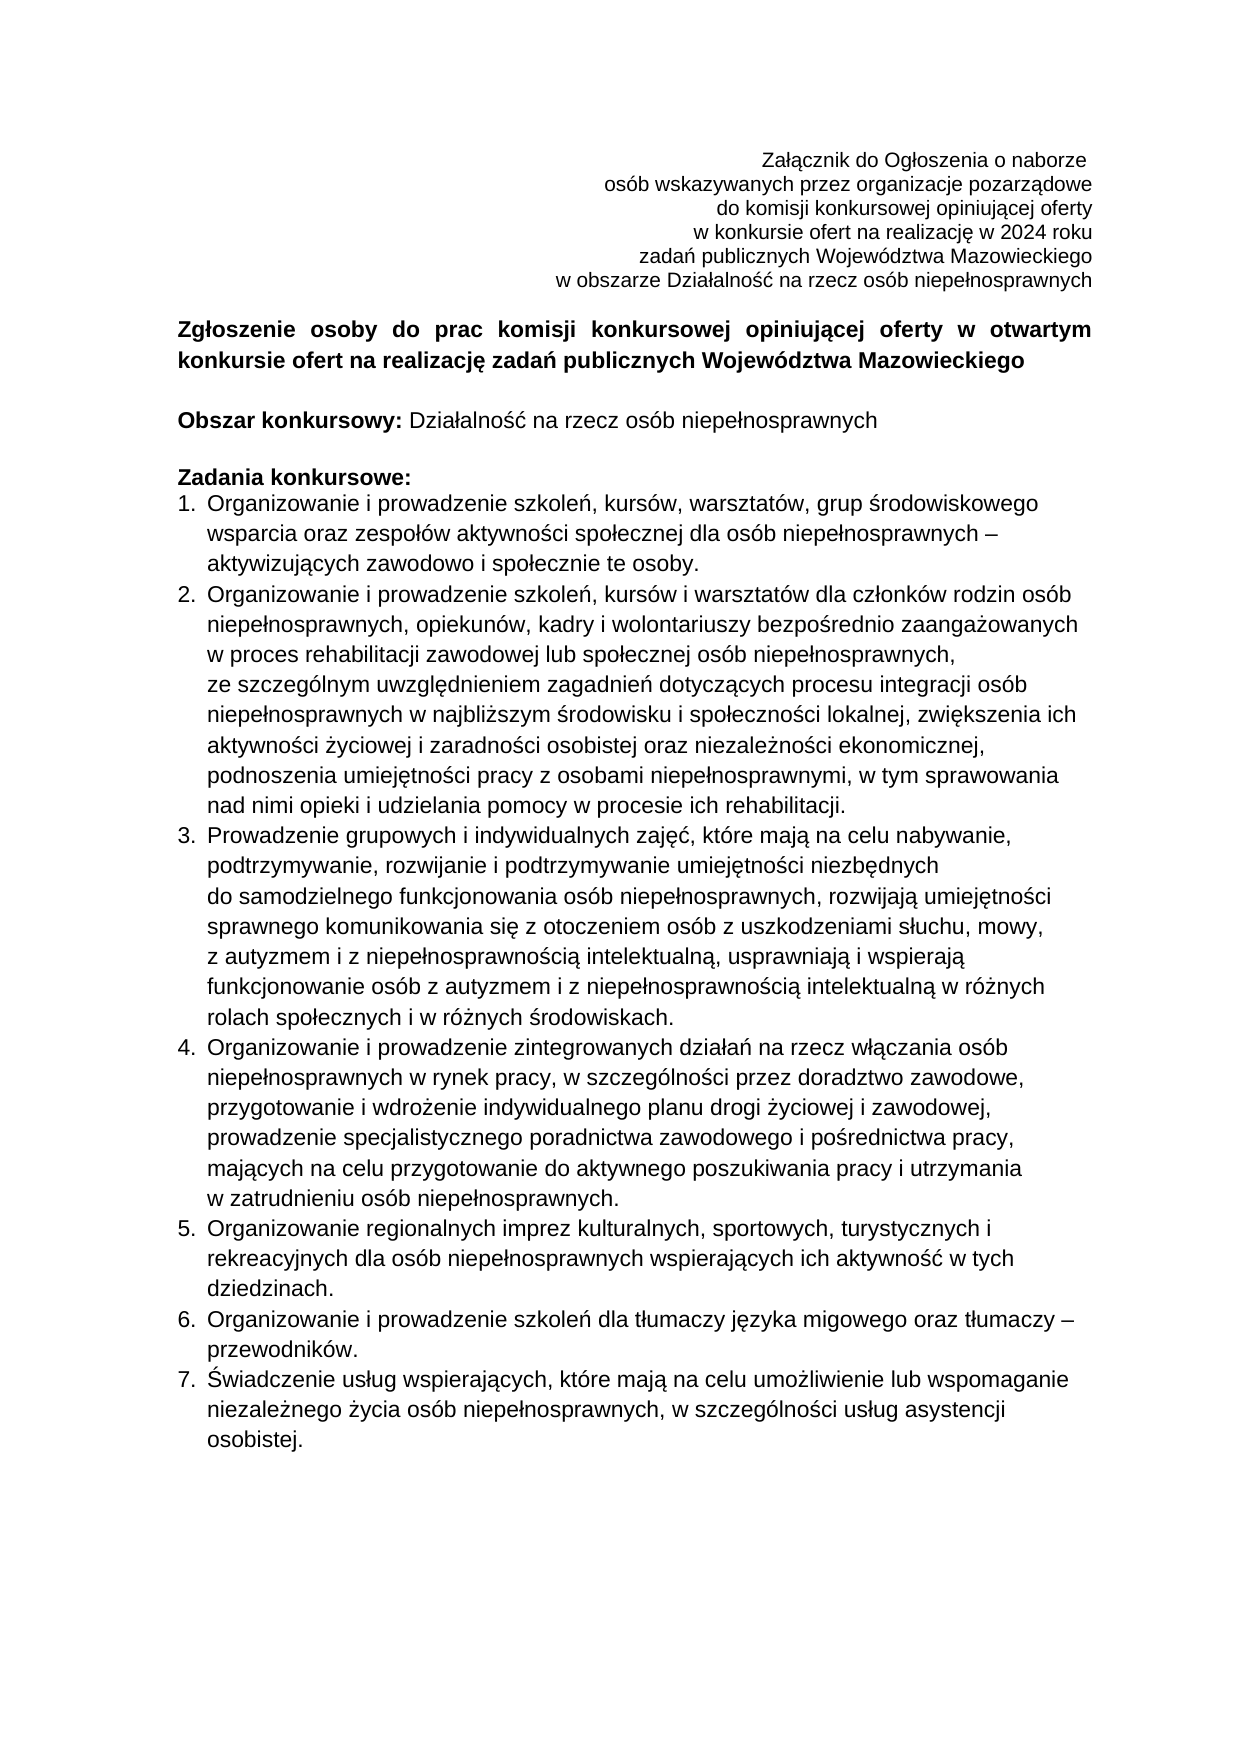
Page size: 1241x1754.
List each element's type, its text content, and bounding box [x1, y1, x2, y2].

text mających na celu przygotowanie do aktywnego poszukiwania pracy i utrzymania [207, 1154, 1093, 1181]
list Organizowanie i prowadzenie zintegrowanych działań na rzecz włączania osób [177, 1034, 1093, 1060]
list Organizowanie i prowadzenie szkoleń dla tłumaczy języka migowego oraz tłumaczy – przewodników. [177, 1306, 1093, 1362]
text przygotowanie i wdrożenie indywidualnego planu drogi życiowej i zawodowej, prowadzenie specjalistycznego poradnictwa zawodowego i pośrednictwa pracy, [207, 1094, 1093, 1151]
text Obszar konkursowy: Działalność na rzecz osób niepełnosprawnych [177, 407, 1093, 433]
text podnoszenia umiejętności pracy z osobami niepełnosprawnymi, w tym sprawowania nad nimi opieki i udzielania pomocy w procesie ich rehabilitacji. [207, 762, 1093, 818]
text aktywizujących zawodowo i społecznie te osoby. [207, 550, 1093, 577]
list Świadczenie usług wspierających, które mają na celu umożliwienie lub wspomaganie niezależnego życia osób niepełnosprawnych, w szczególności usług asystencji [177, 1366, 1093, 1422]
list Prowadzenie grupowych i indywidualnych zajęć, które mają na celu nabywanie, podtrzymywanie, rozwijanie i podtrzymywanie umiejętności niezbędnych [177, 822, 1093, 879]
subtitle Zgłoszenie osoby do prac komisji konkursowej opiniującej oferty w otwartym konkursie ofert na realizację zadań publicznych Województwa Mazowieckiego [177, 316, 1093, 373]
list Organizowanie i prowadzenie szkoleń, kursów, warsztatów, grup środowiskowego wsparcia oraz zespołów aktywności społecznej dla osób niepełnosprawnych – [177, 490, 1093, 546]
text osobistej. [207, 1426, 1093, 1453]
list Organizowanie i prowadzenie szkoleń, kursów i warsztatów dla członków rodzin osób niepełnosprawnych, opiekunów, kadry i wolontariuszy bezpośrednio zaangażowanych w proces rehabilitacji zawodowej lub społecznej osób niepełnosprawnych, [177, 581, 1093, 667]
text Zadania konkursowe: [177, 437, 1093, 490]
text Załącznik do Ogłoszenia o naborze osób wskazywanych przez organizacje pozarządowe do komisji konkursowej opiniującej oferty w konkursie ofert na realizację w 2024 roku zadań publicznych Województwa Mazowieckiego w obszarze Działalność na rzecz osób niepełnosprawnych [369, 148, 1093, 291]
list Organizowanie regionalnych imprez kulturalnych, sportowych, turystycznych i rekreacyjnych dla osób niepełnosprawnych wspierających ich aktywność w tych dziedzinach. [177, 1215, 1093, 1302]
text do samodzielnego funkcjonowania osób niepełnosprawnych, rozwijają umiejętności sprawnego komunikowania się z otoczeniem osób z uszkodzeniami słuchu, mowy, [207, 883, 1093, 939]
text z autyzmem i z niepełnosprawnością intelektualną, usprawniają i wspierają funkcjonowanie osób z autyzmem i z niepełnosprawnością intelektualną w różnych rolach społecznych i w różnych środowiskach. [207, 943, 1093, 1030]
text niepełnosprawnych w rynek pracy, w szczególności przez doradztwo zawodowe, [207, 1064, 1093, 1090]
text ze szczególnym uwzględnieniem zagadnień dotyczących procesu integracji osób niepełnosprawnych w najbliższym środowisku i społeczności lokalnej, zwiększenia ich aktywności życiowej i zaradności osobistej oraz niezależności ekonomicznej, [207, 671, 1093, 758]
text w zatrudnieniu osób niepełnosprawnych. [207, 1185, 1093, 1211]
